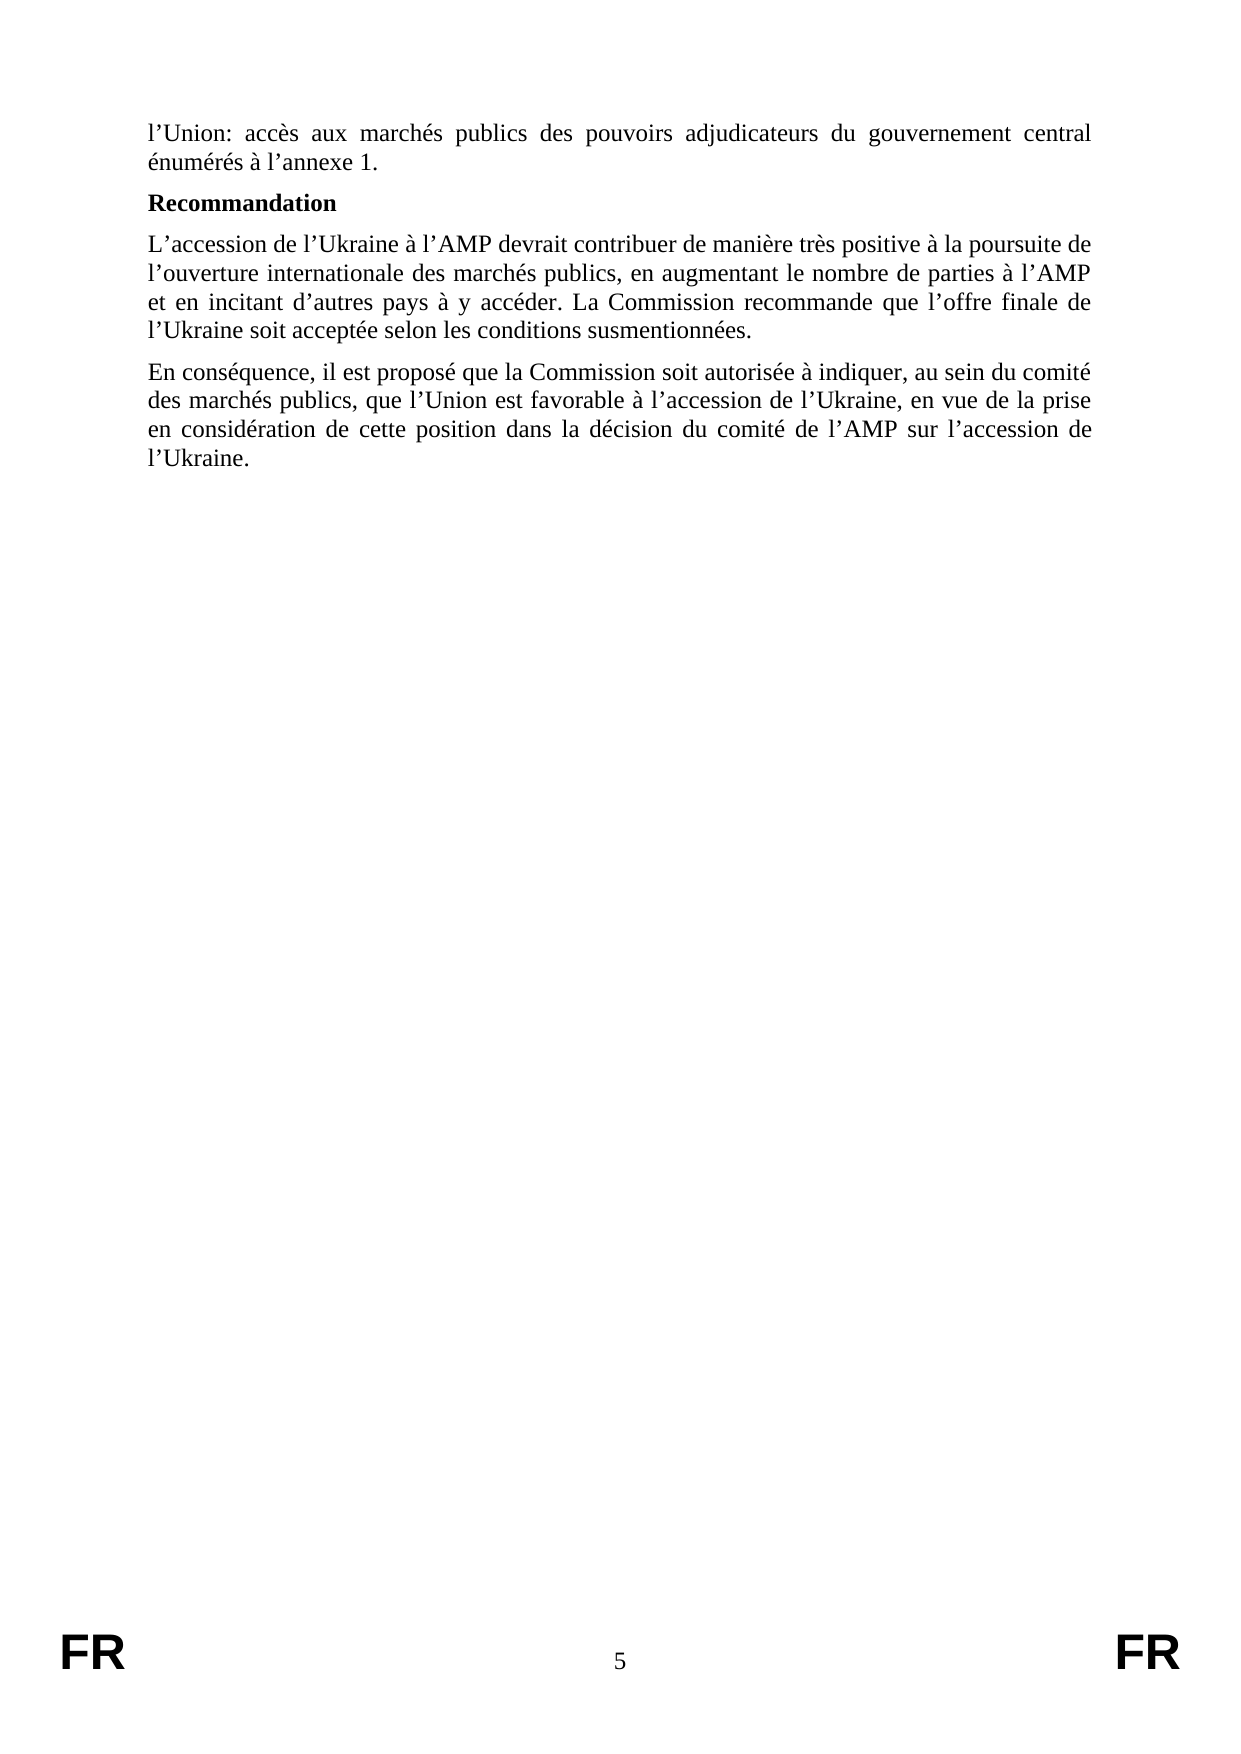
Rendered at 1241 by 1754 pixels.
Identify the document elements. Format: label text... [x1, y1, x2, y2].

text En conséquence, il est proposé que la Commission soit autorisée à indiquer, au sein du comité des marchés publics, que l’Union est favorable à l’accession de l’Ukraine, en vue de la prise en considération de cette position dans la décision du comité de l’AMP sur l’accession de l’Ukraine. [148, 357, 1093, 472]
subtitle Recommandation [148, 188, 1093, 217]
text L’accession de l’Ukraine à l’AMP devrait contribuer de manière très positive à la poursuite de l’ouverture internationale des marchés publics, en augmentant le nombre de parties à l’AMP et en incitant d’autres pays à y accéder. La Commission recommande que l’offre finale de l’Ukraine soit acceptée selon les conditions susmentionnées. [148, 229, 1093, 344]
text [148, 118, 1093, 176]
